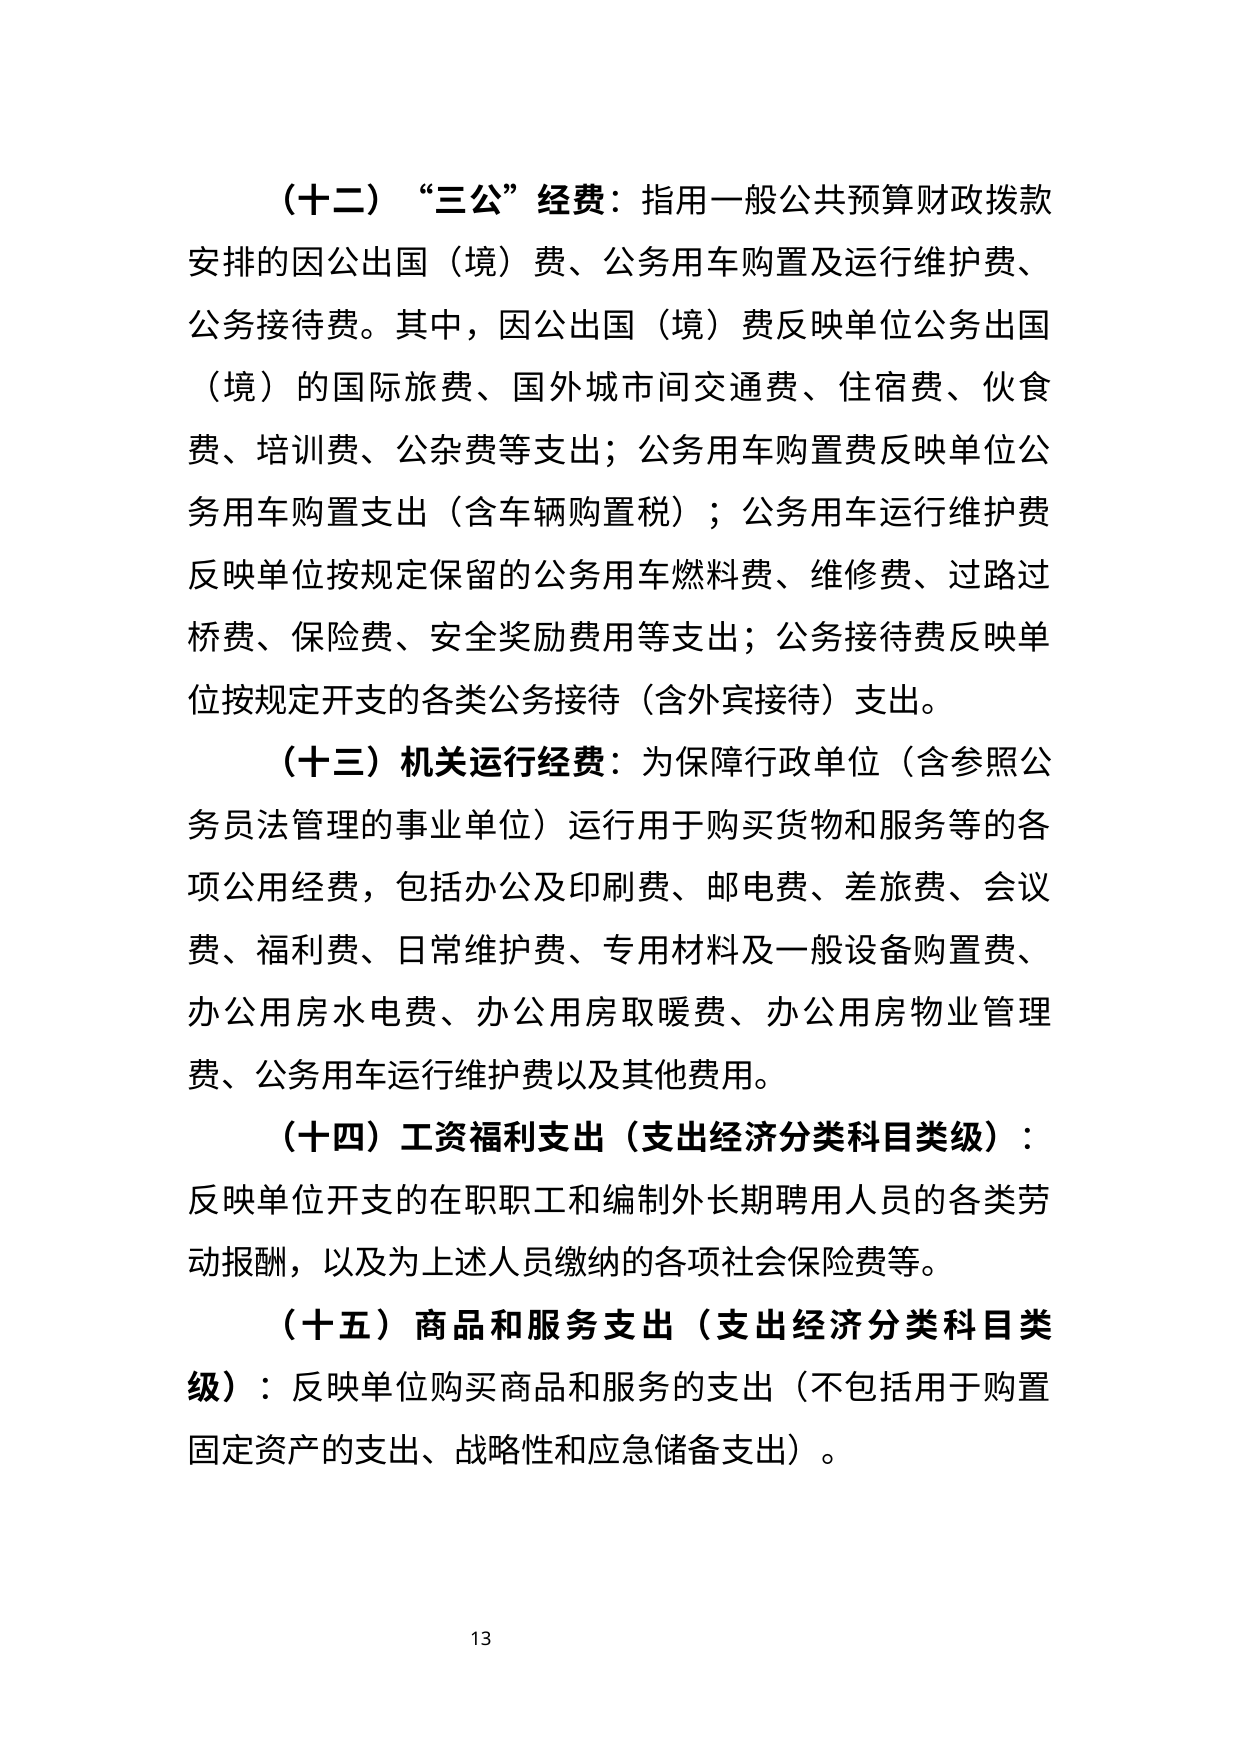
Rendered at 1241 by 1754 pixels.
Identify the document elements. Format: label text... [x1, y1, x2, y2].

text （十三）机关运行经费：为保障行政单位（含参照公务员法管理的事业单位）运行用于购买货物和服务等的各项公用经费，包括办公及印刷费、邮电费、差旅费、会议费、福利费、日常维护费、专用材料及一般设备购置费、办公用房水电费、办公用房取暖费、办公用房物业管理费、公务用车运行维护费以及其他费用。 [187, 724, 1053, 1099]
text （十二）“三公”经费：指用一般公共预算财政拨款安排的因公出国（境）费、公务用车购置及运行维护费、公务接待费。其中，因公出国（境）费反映单位公务出国（境）的国际旅费、国外城市间交通费、住宿费、伙食费、培训费、公杂费等支出；公务用车购置费反映单位公务用车购置支出（含车辆购置税）；公务用车运行维护费反映单位按规定保留的公务用车燃料费、维修费、过路过桥费、保险费、安全奖励费用等支出；公务接待费反映单位按规定开支的各类公务接待（含外宾接待）支出。 [187, 162, 1053, 724]
text （十四）工资福利支出（支出经济分类科目类级）：反映单位开支的在职职工和编制外长期聘用人员的各类劳动报酬，以及为上述人员缴纳的各项社会保险费等。 [187, 1099, 1053, 1287]
text （十五）商品和服务支出（支出经济分类科目类级）：反映单位购买商品和服务的支出（不包括用于购置固定资产的支出、战略性和应急储备支出）。 [187, 1287, 1053, 1474]
